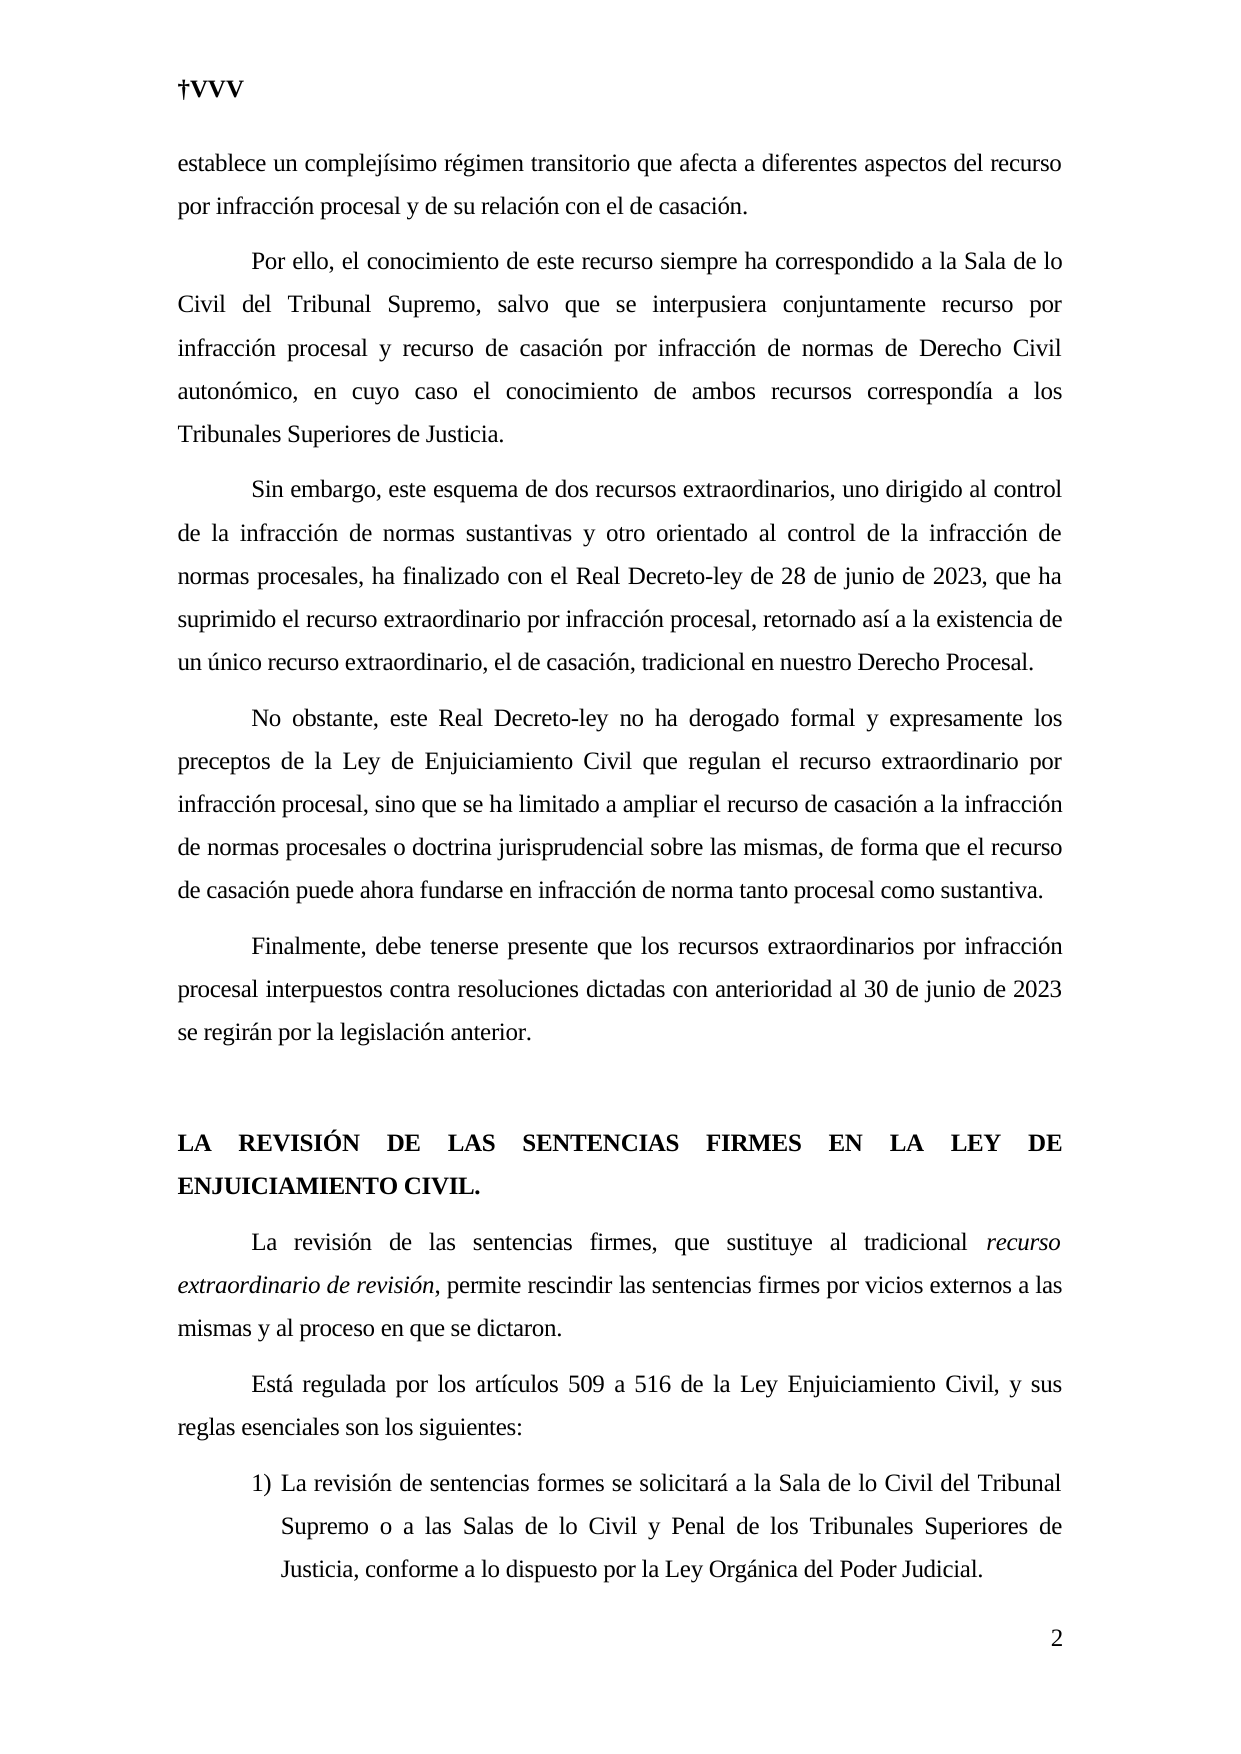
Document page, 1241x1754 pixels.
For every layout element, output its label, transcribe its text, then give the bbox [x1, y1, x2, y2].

text Está regulada por los artículos 509 a 516 de la Ley Enjuiciamiento Civil, y sus reglas esenciales son los siguientes: [177, 1369, 1063, 1441]
text No obstante, este Real Decreto-ley no ha derogado formal y expresamente los preceptos de la Ley de Enjuiciamiento Civil que regulan el recurso extraordinario por infracción procesal, sino que se ha limitado a ampliar el recurso de casación a la infracción de normas procesales o doctrina jurisprudencial sobre las mismas, de forma que el recurso de casación puede ahora fundarse en infracción de norma tanto procesal como sustantiva. [177, 703, 1063, 904]
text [177, 148, 1063, 219]
text Sin embargo, este esquema de dos recursos extraordinarios, uno dirigido al control de la infracción de normas sustantivas y otro orientado al control de la infracción de normas procesales, ha finalizado con el Real Decreto-ley de 28 de junio de 2023, que ha suprimido el recurso extraordinario por infracción procesal, retornado así a la existencia de un único recurso extraordinario, el de casación, tradicional en nuestro Derecho Procesal. [177, 474, 1063, 676]
list La revisión de sentencias formes se solicitará a la Sala de lo Civil del Tribunal Supremo o a las Salas de lo Civil y Penal de los Tribunales Superiores de Justicia, conforme a lo dispuesto por la Ley Orgánica del Poder Judicial. [251, 1468, 1063, 1583]
text LA REVISIÓN DE LAS SENTENCIAS FIRMES EN LA LEY DE ENJUICIAMIENTO CIVIL. [177, 1128, 1063, 1200]
text La revisión de las sentencias firmes, que sustituye al tradicional recurso extraordinario de revisión, permite rescindir las sentencias firmes por vicios externos a las mismas y al proceso en que se dictaron. [177, 1227, 1063, 1342]
text Por ello, el conocimiento de este recurso siempre ha correspondido a la Sala de lo Civil del Tribunal Supremo, salvo que se interpusiera conjuntamente recurso por infracción procesal y recurso de casación por infracción de normas de Derecho Civil autonómico, en cuyo caso el conocimiento de ambos recursos correspondía a los Tribunales Superiores de Justicia. [177, 246, 1063, 448]
text Finalmente, debe tenerse presente que los recursos extraordinarios por infracción procesal interpuestos contra resoluciones dictadas con anterioridad al 30 de junio de 2023 se regirán por la legislación anterior. [177, 931, 1063, 1046]
